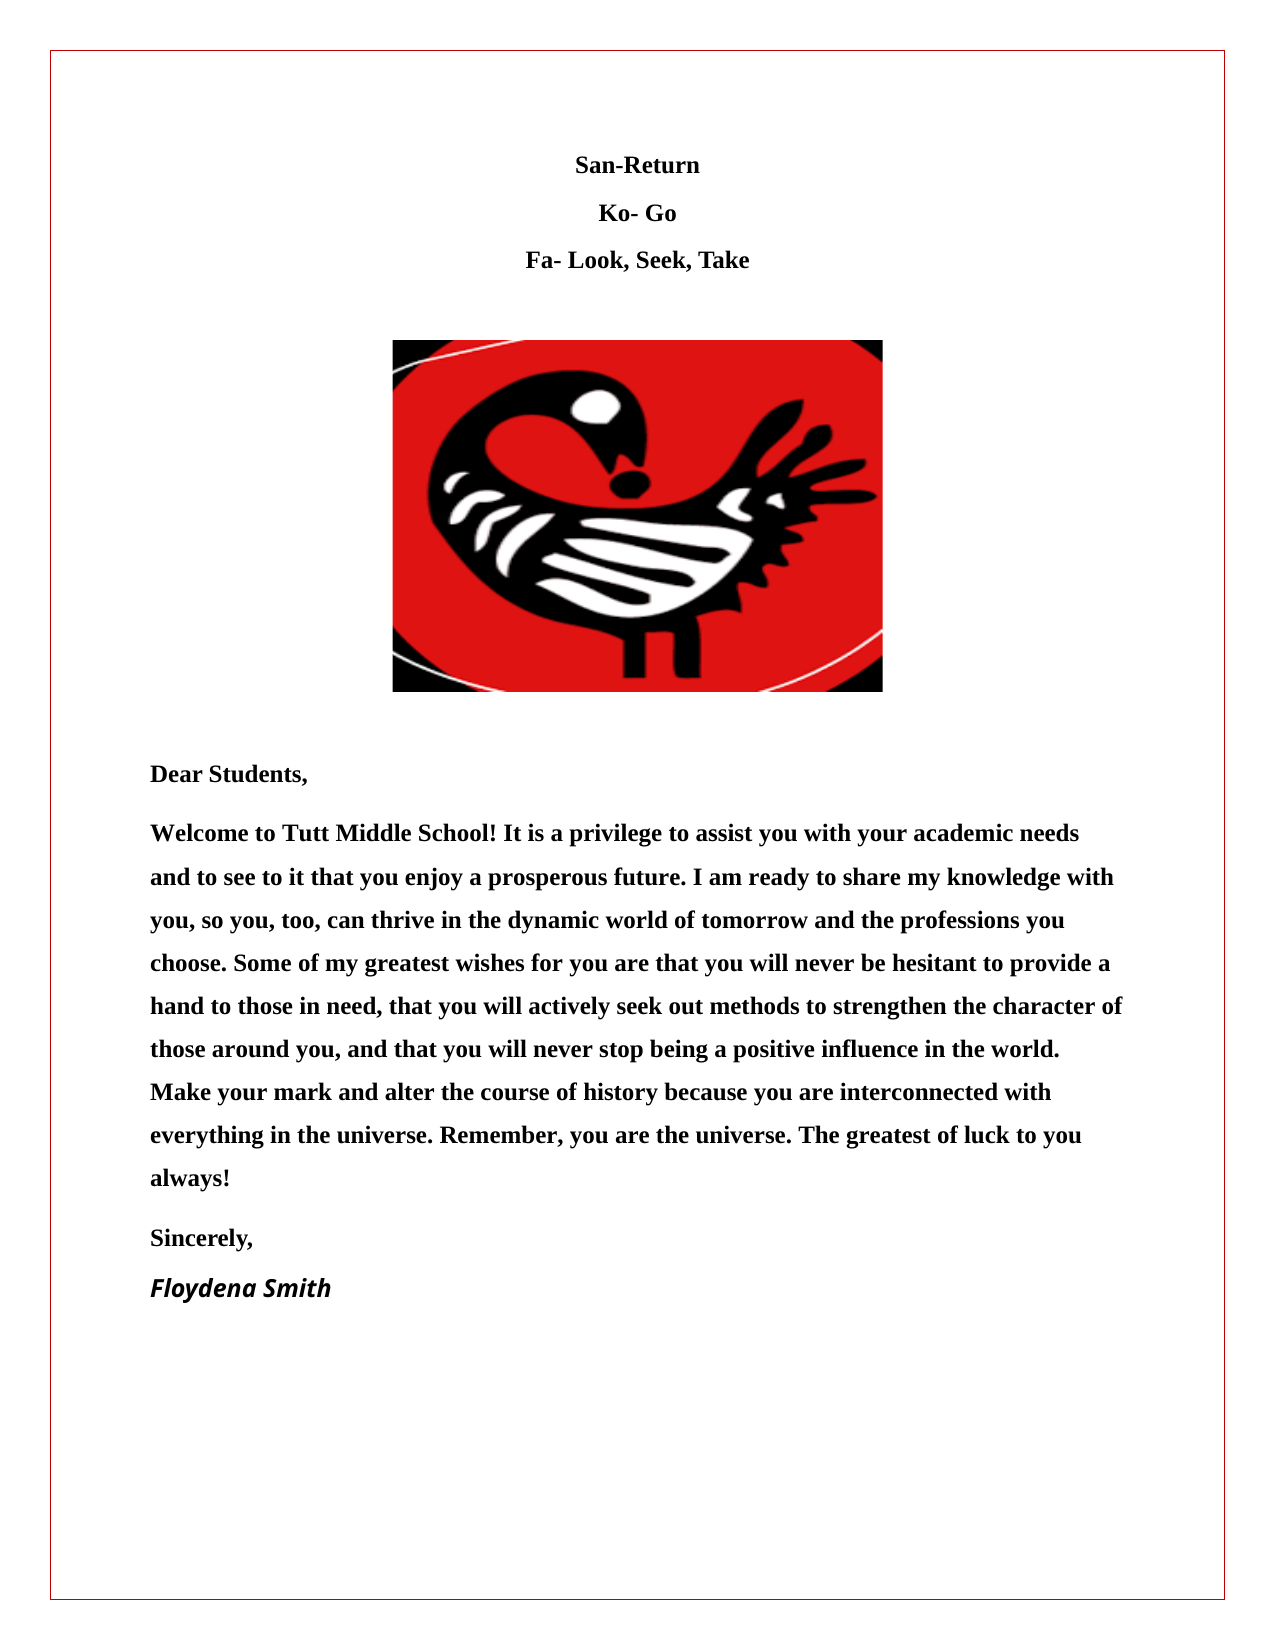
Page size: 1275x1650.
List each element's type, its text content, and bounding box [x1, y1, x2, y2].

text Dear Students, [150, 759, 1125, 787]
picture [392, 340, 883, 692]
text Fa- Look, Seek, Take [150, 245, 1125, 274]
text Ko- Go [150, 198, 1125, 226]
text Welcome to Tutt Middle School! It is a privilege to assist you with your academic needs and to see to it that you enjoy a prosperous future. I am ready to share my knowledge with you, so you, too, can thrive in the dynamic world of tomorrow and the professions you choose. Some of my greatest wishes for you are that you will never be hesitant to provide a hand to those in need, that you will actively seek out methods to strengthen the character of those around you, and that you will never stop being a positive influence in the world. Make your mark and alter the course of history because you are interconnected with everything in the universe. Remember, you are the universe. The greatest of luck to you always! [150, 818, 1125, 1192]
text San-Return [150, 150, 1125, 179]
text Sincerely, [150, 1223, 1125, 1252]
text Floydena Smith [150, 1271, 1125, 1305]
